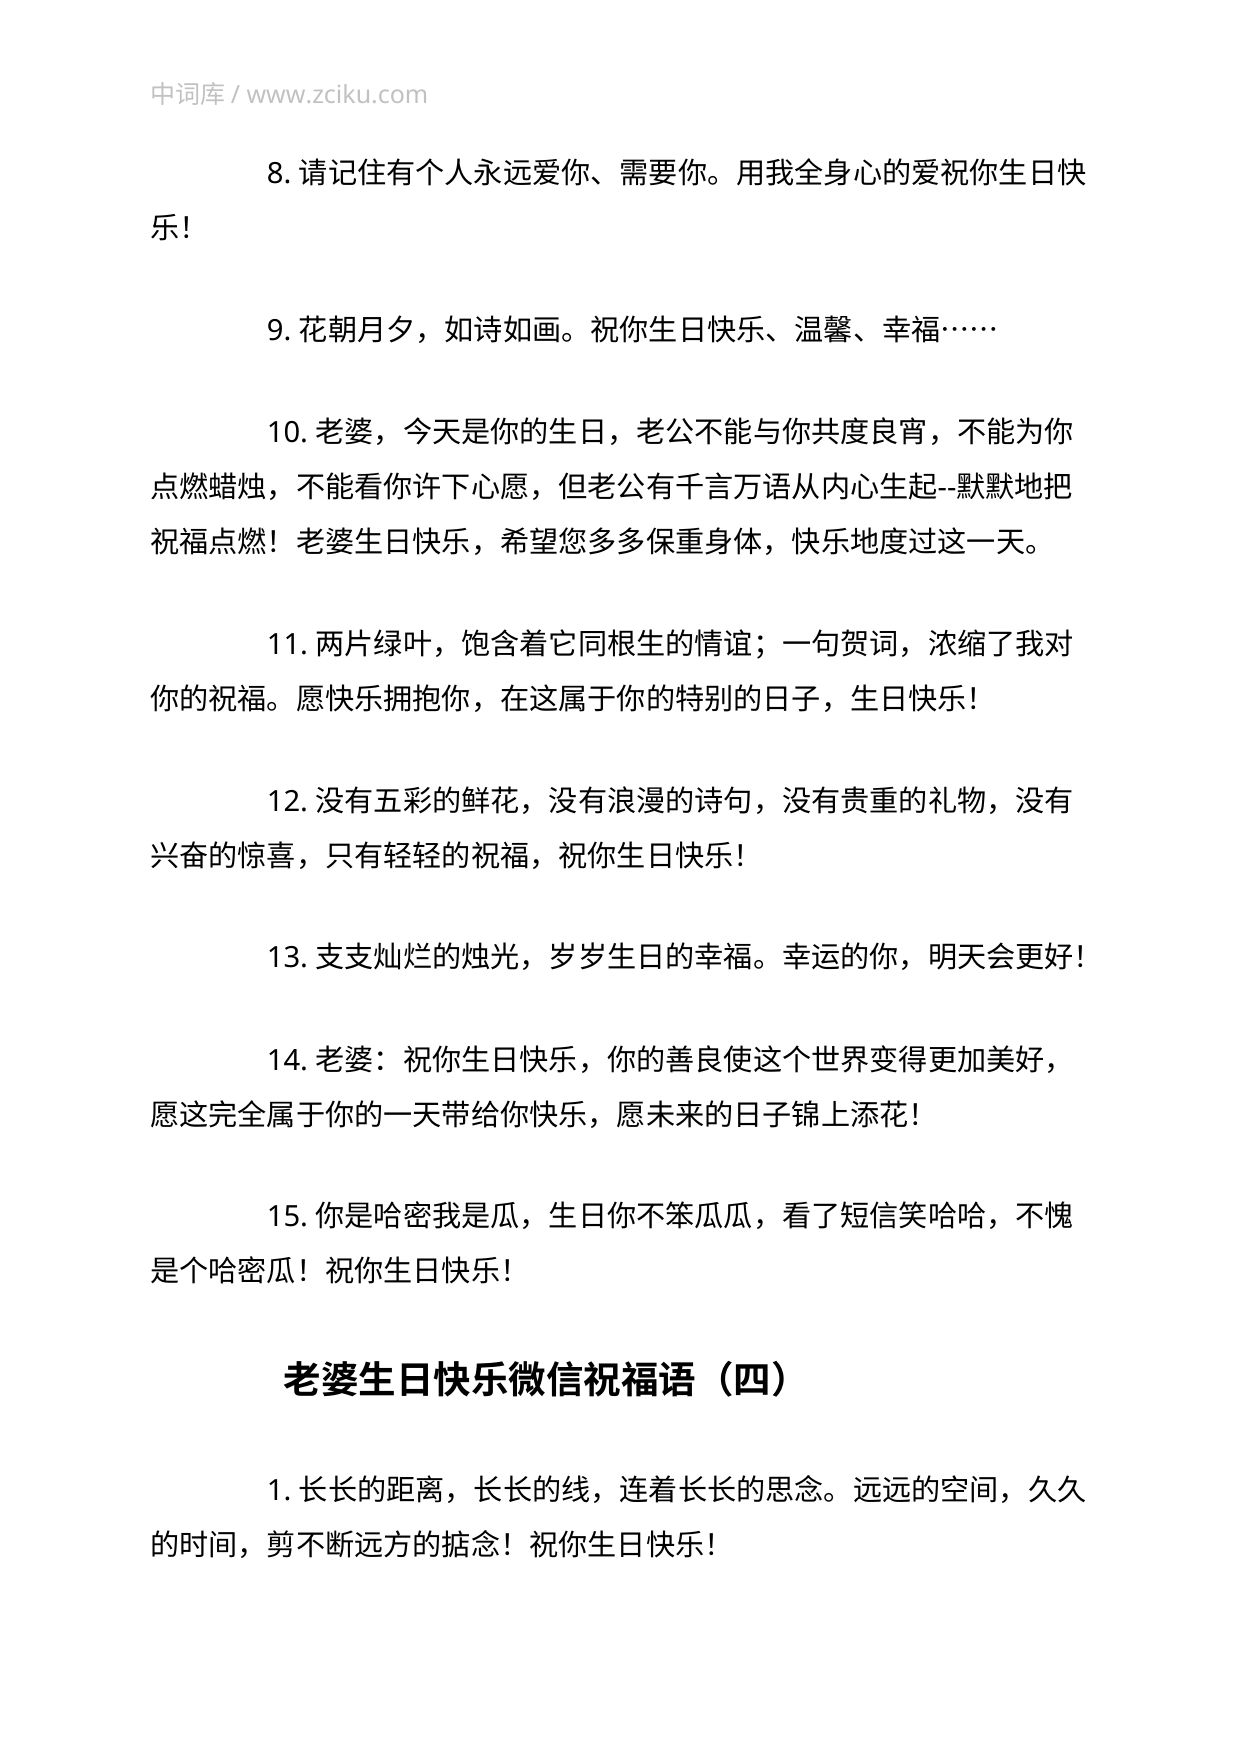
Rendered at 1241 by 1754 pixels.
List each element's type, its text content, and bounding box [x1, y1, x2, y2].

text 8. 请记住有个人永远爱你、需要你。用我全身心的爱祝你生日快乐！ [150, 150, 1090, 247]
text 15. 你是哈密我是瓜，生日你不笨瓜瓜，看了短信笑哈哈，不愧是个哈密瓜！祝你生日快乐！ [150, 1193, 1090, 1290]
text 1. 长长的距离，长长的线，连着长长的思念。远远的空间，久久的时间，剪不断远方的掂念！祝你生日快乐！ [150, 1467, 1090, 1564]
text 9. 花朝月夕，如诗如画。祝你生日快乐、温馨、幸福…… [150, 307, 1090, 349]
text 老婆生日快乐微信祝福语（四） [150, 1349, 1090, 1404]
text 14. 老婆：祝你生日快乐，你的善良使这个世界变得更加美好，愿这完全属于你的一天带给你快乐，愿未来的日子锦上添花！ [150, 1036, 1090, 1133]
text 10. 老婆，今天是你的生日，老公不能与你共度良宵，不能为你点燃蜡烛，不能看你许下心愿，但老公有千言万语从内心生起--默默地把祝福点燃！老婆生日快乐，希望您多多保重身体，快乐地度过这一天。 [150, 409, 1090, 561]
text 12. 没有五彩的鲜花，没有浪漫的诗句，没有贵重的礼物，没有兴奋的惊喜，只有轻轻的祝福，祝你生日快乐！ [150, 777, 1090, 874]
text 11. 两片绿叶，饱含着它同根生的情谊；一句贺词，浓缩了我对你的祝福。愿快乐拥抱你，在这属于你的特别的日子，生日快乐！ [150, 621, 1090, 718]
text 13. 支支灿烂的烛光，岁岁生日的幸福。幸运的你，明天会更好！ [150, 934, 1090, 976]
